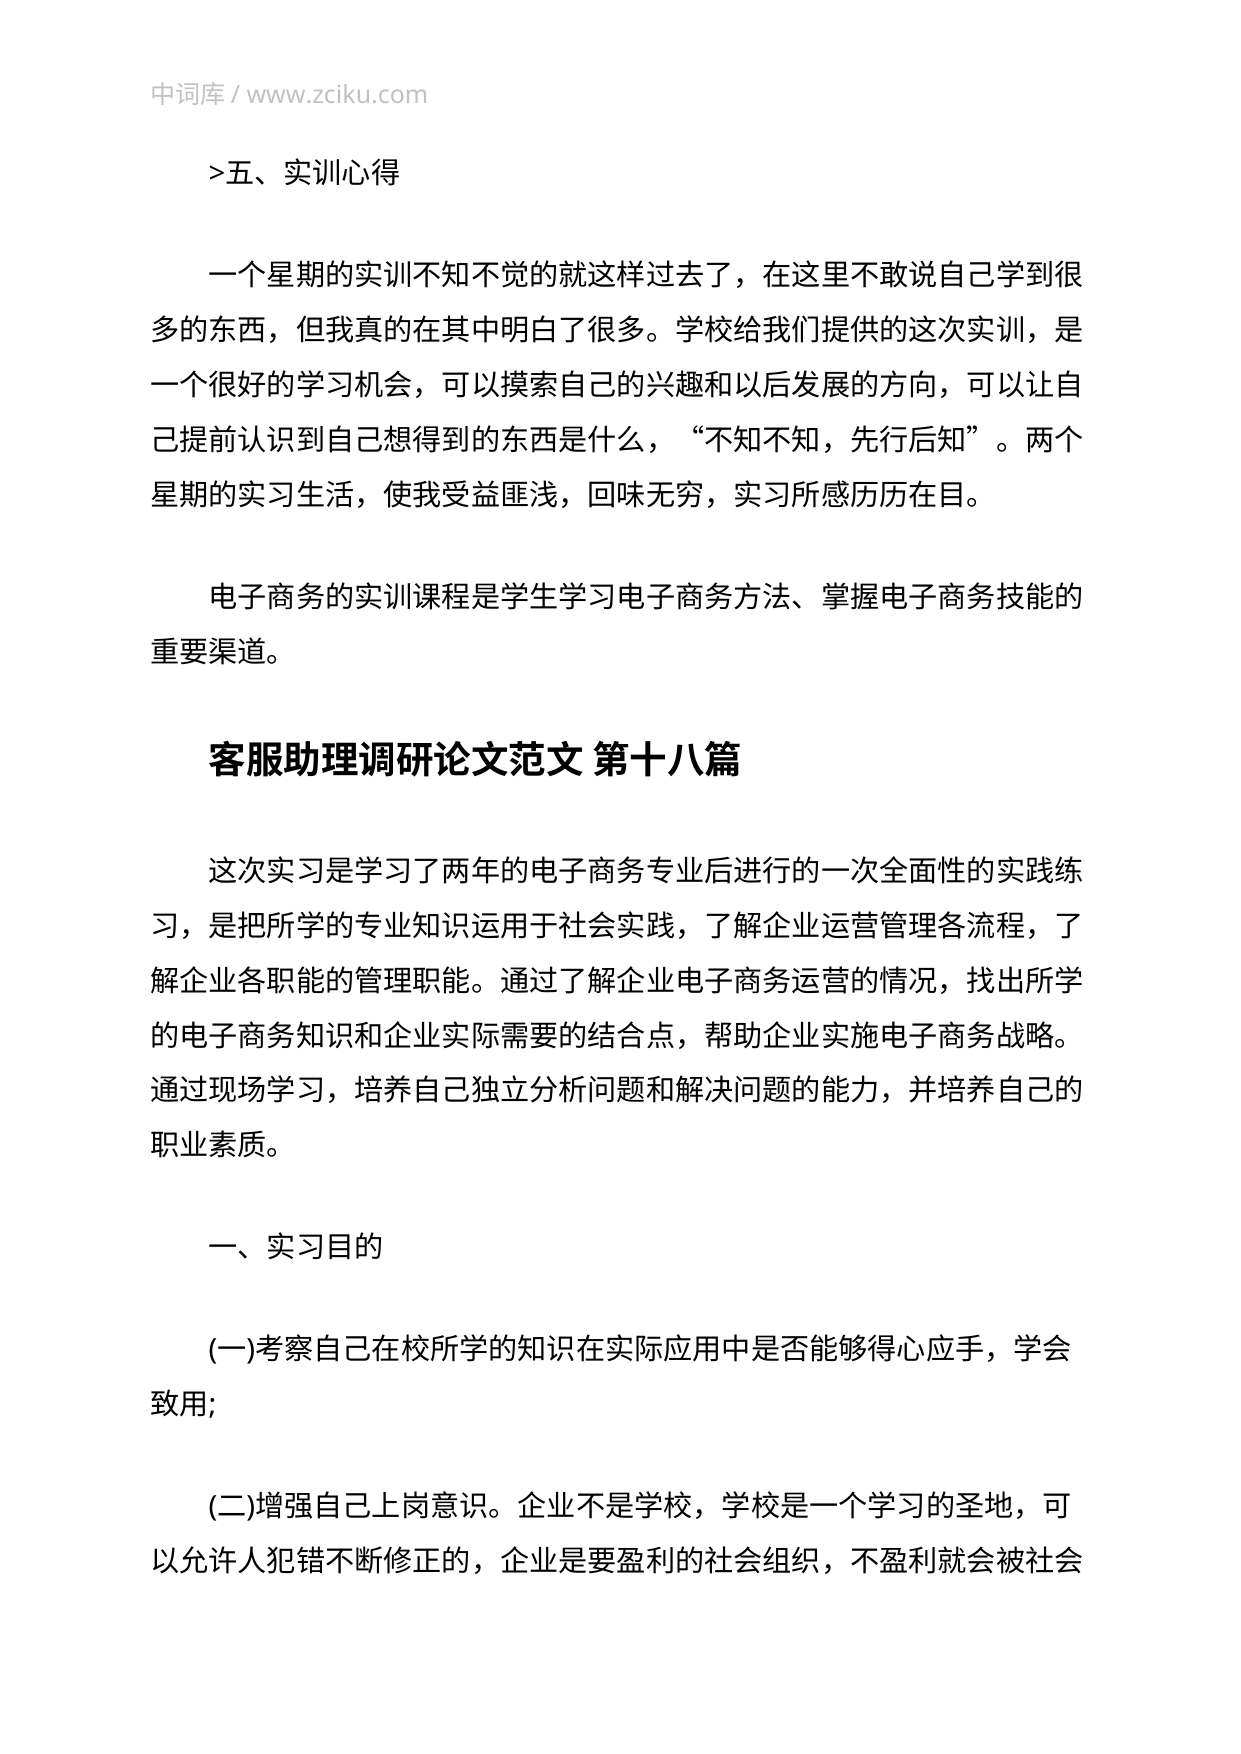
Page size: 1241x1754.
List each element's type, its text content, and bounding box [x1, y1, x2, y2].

text 这次实习是学习了两年的电子商务专业后进行的一次全面性的实践练习，是把所学的专业知识运用于社会实践，了解企业运营管理各流程，了解企业各职能的管理职能。通过了解企业电子商务运营的情况，找出所学的电子商务知识和企业实际需要的结合点，帮助企业实施电子商务战略。通过现场学习，培养自己独立分析问题和解决问题的能力，并培养自己的职业素质。 [150, 847, 1090, 1164]
text (一)考察自己在校所学的知识在实际应用中是否能够得心应手，学会致用; [150, 1325, 1090, 1423]
text 客服助理调研论文范文 第十八篇 [150, 730, 1090, 784]
text >五、实训心得 [150, 150, 1090, 192]
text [150, 1482, 1090, 1580]
text 一个星期的实训不知不觉的就这样过去了，在这里不敢说自己学到很多的东西，但我真的在其中明白了很多。学校给我们提供的这次实训，是一个很好的学习机会，可以摸索自己的兴趣和以后发展的方向，可以让自己提前认识到自己想得到的东西是什么，“不知不知，先行后知”。两个星期的实习生活，使我受益匪浅，回味无穷，实习所感历历在目。 [150, 252, 1090, 514]
text 电子商务的实训课程是学生学习电子商务方法、掌握电子商务技能的重要渠道。 [150, 573, 1090, 671]
text 一、实习目的 [150, 1224, 1090, 1266]
